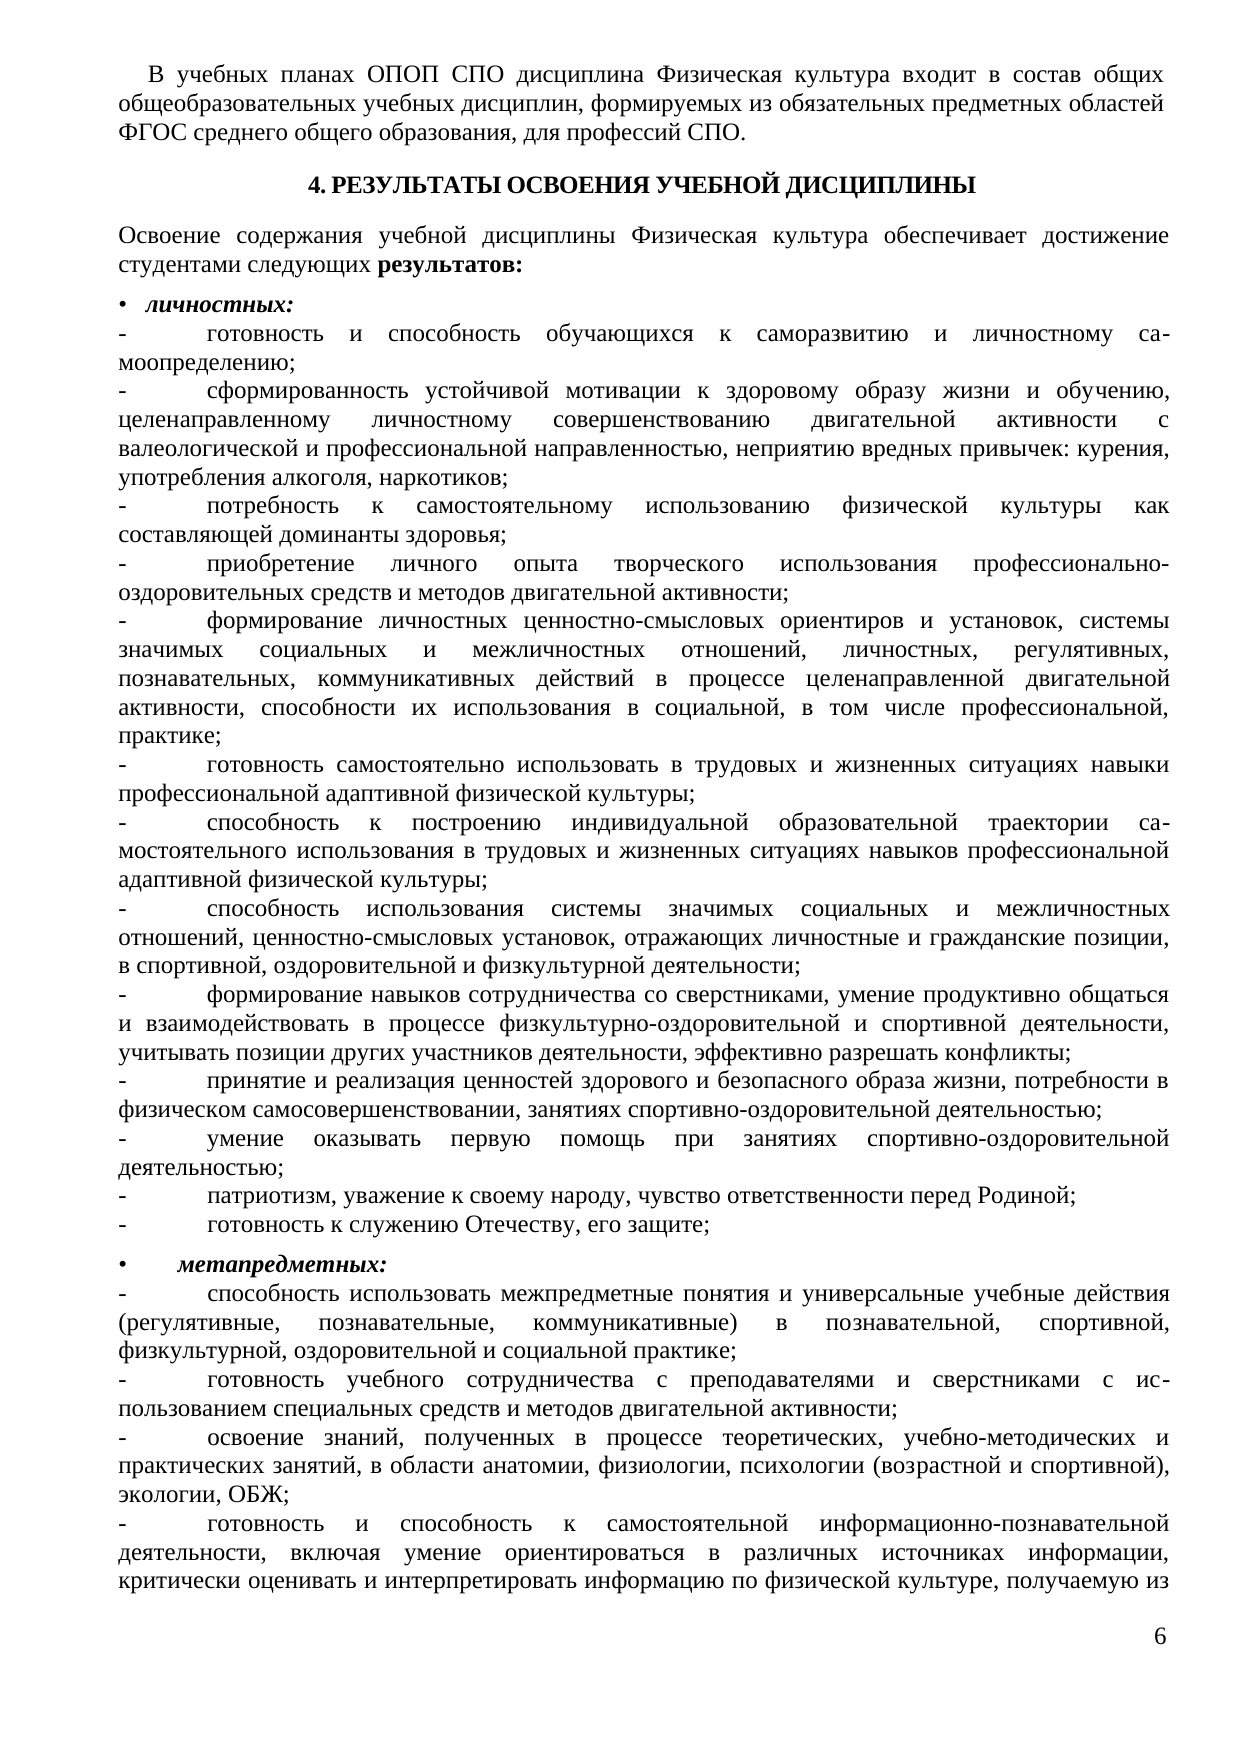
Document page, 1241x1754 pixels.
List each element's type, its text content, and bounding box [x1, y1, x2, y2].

text В учебных планах ОПОП СПО дисциплина Физическая культура входит в состав общих общеобразовательных учебных дисциплин, формируемых из обязательных предметных областей ФГОС среднего общего образования, для профессий СПО. [118, 59, 1165, 145]
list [118, 1508, 1170, 1594]
list формирование навыков сотрудничества со сверстниками, умение продуктивно общаться и взаимодействовать в процессе физкультурно-оздоровительной и спортивной деятельности, учитывать позиции других участников деятельности, эффективно разрешать конфликты; [118, 979, 1170, 1065]
text 4. РЕЗУЛЬТАТЫ ОСВОЕНИЯ УЧЕБНОЙ ДИСЦИПЛИНЫ [118, 170, 1166, 199]
text • метапредметных: [118, 1249, 1170, 1278]
list способность использовать межпредметные понятия и универсальные учебные действия (регулятивные, познавательные, коммуникативные) в познавательной, спортивной, физкультурной, оздоровительной и социальной практике; [118, 1278, 1170, 1364]
text • личностных: [118, 289, 1170, 318]
list освоение знаний, полученных в процессе теоретических, учебно-методических и практических занятий, в области анатомии, физиологии, психологии (возрастной и спортивной), экологии, ОБЖ; [118, 1422, 1170, 1508]
list готовность самостоятельно использовать в трудовых и жизненных ситуациях навыки профессиональной адаптивной физической культуры; [118, 749, 1170, 807]
list способность к построению индивидуальной образовательной траектории самостоятельного использования в трудовых и жизненных ситуациях навыков профессиональной адаптивной физической культуры; [118, 807, 1170, 893]
list готовность и способность обучающихся к саморазвитию и личностному самоопределению; [118, 318, 1170, 375]
list принятие и реализация ценностей здорового и безопасного образа жизни, потребности в физическом самосовершенствовании, занятиях спортивно-оздоровительной деятельностью; [118, 1065, 1170, 1123]
list способность использования системы значимых социальных и межличностных отношений, ценностно-смысловых установок, отражающих личностные и гражданские позиции, в спортивной, оздоровительной и физкультурной деятельности; [118, 893, 1170, 979]
text Освоение содержания учебной дисциплины Физическая культура обеспечивает достижение студентами следующих результатов: [118, 220, 1170, 278]
list приобретение личного опыта творческого использования профессионально-оздоровительных средств и методов двигательной активности; [118, 548, 1170, 605]
list умение оказывать первую помощь при занятиях спортивно-оздоровительной деятельностью; [118, 1123, 1170, 1180]
list патриотизм, уважение к своему народу, чувство ответственности перед Родиной; [118, 1180, 1170, 1209]
list сформированность устойчивой мотивации к здоровому образу жизни и обучению, целенаправленному личностному совершенствованию двигательной активности с валеологической и профессиональной направленностью, неприятию вредных привычек: курения, употребления алкоголя, наркотиков; [118, 375, 1170, 490]
list формирование личностных ценностно-смысловых ориентиров и установок, системы значимых социальных и межличностных отношений, личностных, регулятивных, познавательных, коммуникативных действий в процессе целенаправленной двигательной активности, способности их использования в социальной, в том числе профессиональной, практике; [118, 605, 1170, 749]
list потребность к самостоятельному использованию физической культуры как составляющей доминанты здоровья; [118, 490, 1170, 548]
list готовность к служению Отечеству, его защите; [118, 1209, 1170, 1238]
list готовность учебного сотрудничества с преподавателями и сверстниками с использованием специальных средств и методов двигательной активности; [118, 1364, 1170, 1422]
